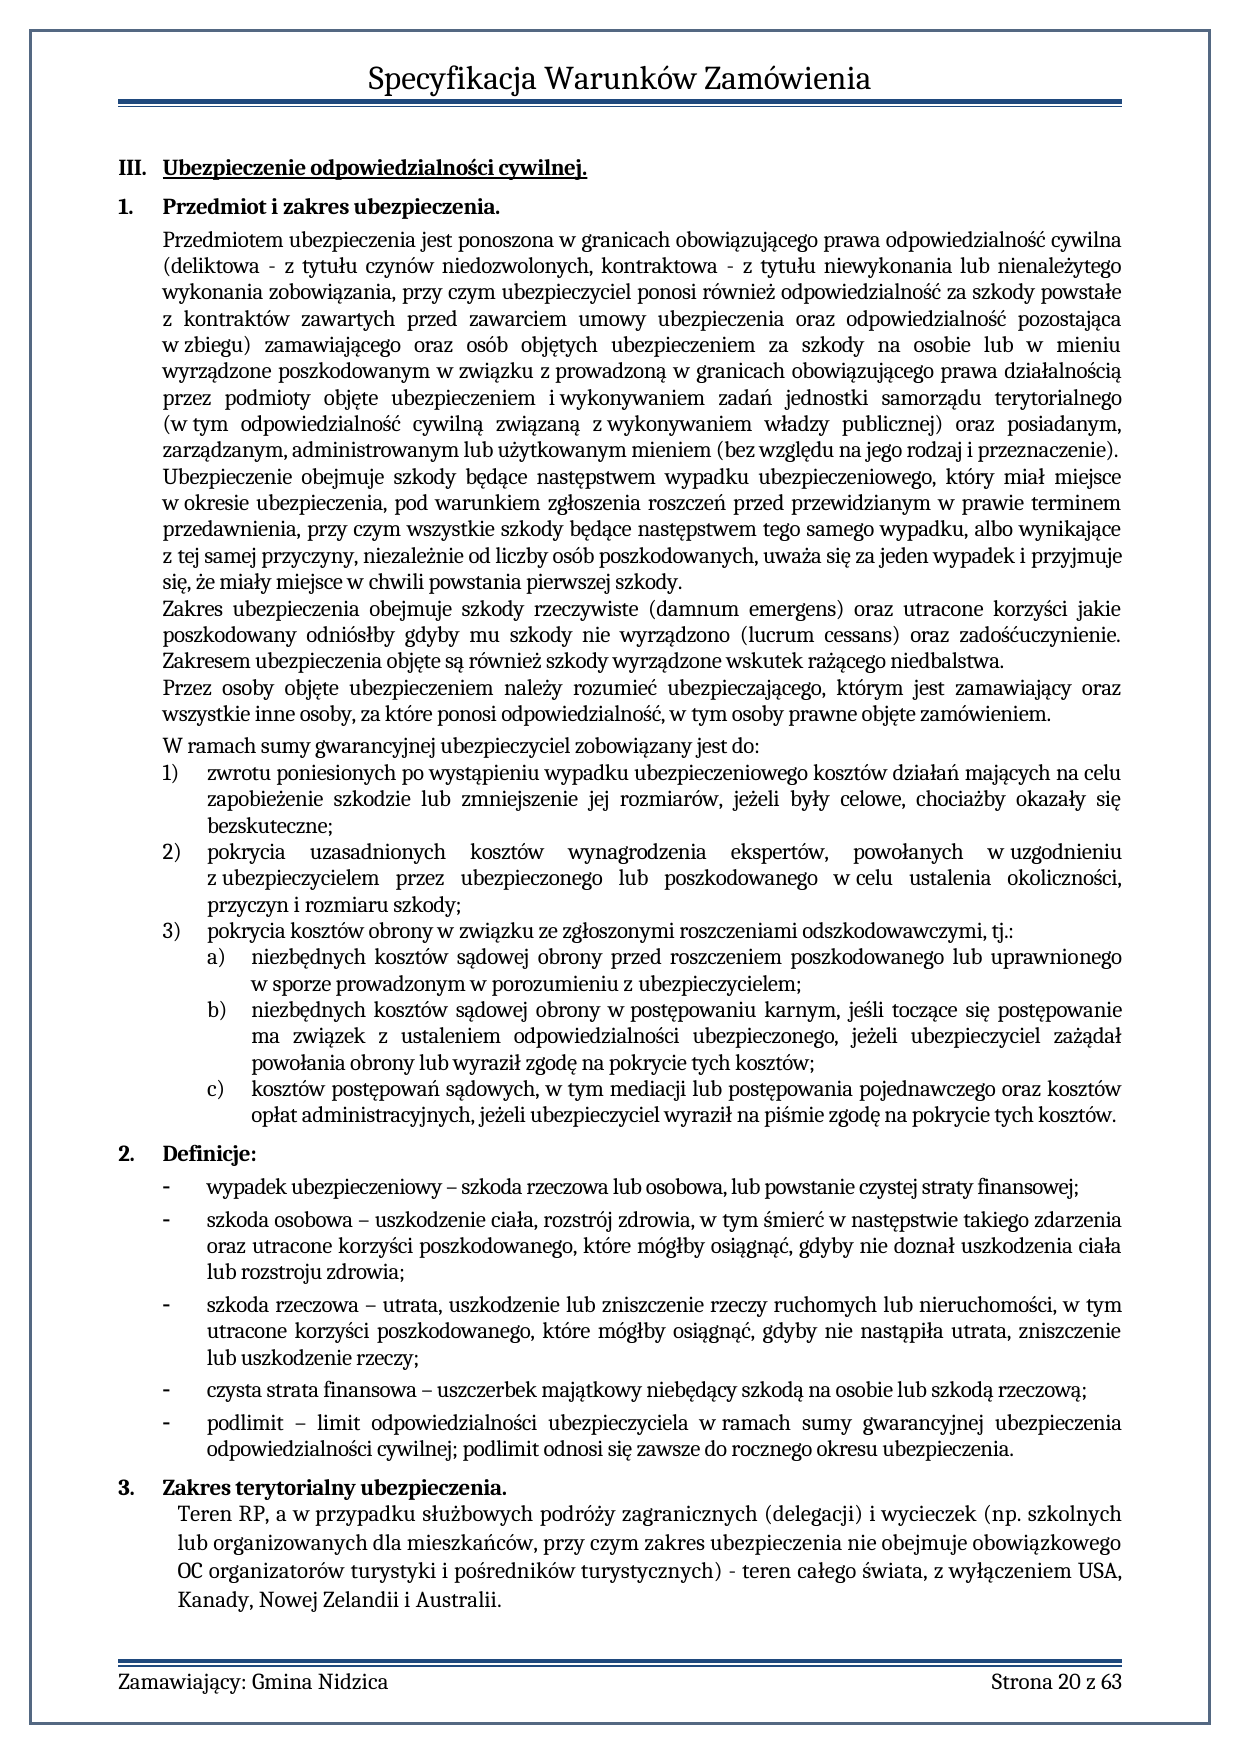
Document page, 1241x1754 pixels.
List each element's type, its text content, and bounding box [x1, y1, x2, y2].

text Przedmiotem ubezpieczenia jest ponoszona w granicach obowiązującego prawa odpowiedzialność cywilna (deliktowa - z tytułu czynów niedozwolonych, kontraktowa - z tytułu niewykonania lub nienależytego wykonania zobowiązania, przy czym ubezpieczyciel ponosi również odpowiedzialność za szkody powstałe z kontraktów zawartych przed zawarciem umowy ubezpieczenia oraz odpowiedzialność pozostająca w zbiegu) zamawiającego oraz osób objętych ubezpieczeniem za szkody na osobie lub w mieniu wyrządzone poszkodowanym w związku z prowadzoną w granicach obowiązującego prawa działalnością przez podmioty objęte ubezpieczeniem i wykonywaniem zadań jednostki samorządu terytorialnego (w tym odpowiedzialność cywilną związaną z wykonywaniem władzy publicznej) oraz posiadanym, zarządzanym, administrowanym lub użytkowanym mieniem (bez względu na jego rodzaj i przeznaczenie). [162, 226, 1122, 463]
list pokrycia kosztów obrony w związku ze zgłoszonymi roszczeniami odszkodowawczymi, tj.: [162, 918, 1122, 944]
list wypadek ubezpieczeniowy – szkoda rzeczowa lub osobowa, lub powstanie czystej straty finansowej; [162, 1174, 1122, 1200]
text Przez osoby objęte ubezpieczeniem należy rozumieć ubezpieczającego, którym jest zamawiający oraz wszystkie inne osoby, za które ponosi odpowiedzialność, w tym osoby prawne objęte zamówieniem. [162, 674, 1122, 727]
list Przedmiot i zakres ubezpieczenia. [118, 194, 1122, 220]
list podlimit – limit odpowiedzialności ubezpieczyciela w ramach sumy gwarancyjnej ubezpieczenia odpowiedzialności cywilnej; podlimit odnosi się zawsze do rocznego okresu ubezpieczenia. [162, 1409, 1122, 1462]
list Definicje: [118, 1141, 1122, 1167]
list czysta strata finansowa – uszczerbek majątkowy niebędący szkodą na osobie lub szkodą rzeczową; [162, 1377, 1122, 1403]
list szkoda rzeczowa – utrata, uszkodzenie lub zniszczenie rzeczy ruchomych lub nieruchomości, w tym utracone korzyści poszkodowanego, które mógłby osiągnąć, gdyby nie nastąpiła utrata, zniszczenie lub uszkodzenie rzeczy; [162, 1292, 1122, 1371]
list Ubezpieczenie odpowiedzialności cywilnej. [118, 155, 1122, 181]
text Zakres ubezpieczenia obejmuje szkody rzeczywiste (damnum emergens) oraz utracone korzyści jakie poszkodowany odniósłby gdyby mu szkody nie wyrządzono (lucrum cessans) oraz zadośćuczynienie. Zakresem ubezpieczenia objęte są również szkody wyrządzone wskutek rażącego niedbalstwa. [162, 595, 1122, 674]
list zwrotu poniesionych po wystąpieniu wypadku ubezpieczeniowego kosztów działań mających na celu zapobieżenie szkodzie lub zmniejszenie jej rozmiarów, jeżeli były celowe, chociażby okazały się bezskuteczne; [162, 760, 1122, 839]
text Ubezpieczenie obejmuje szkody będące następstwem wypadku ubezpieczeniowego, który miał miejsce w okresie ubezpieczenia, pod warunkiem zgłoszenia roszczeń przed przewidzianym w prawie terminem przedawnienia, przy czym wszystkie szkody będące następstwem tego samego wypadku, albo wynikające z tej samej przyczyny, niezależnie od liczby osób poszkodowanych, uważa się za jeden wypadek i przyjmuje się, że miały miejsce w chwili powstania pierwszej szkody. [162, 463, 1122, 595]
text Teren RP, a w przypadku służbowych podróży zagranicznych (delegacji) i wycieczek (np. szkolnych lub organizowanych dla mieszkańców, przy czym zakres ubezpieczenia nie obejmuje obowiązkowego OC organizatorów turystyki i pośredników turystycznych) - teren całego świata, z wyłączeniem USA, Kanady, Nowej Zelandii i Australii. [177, 1501, 1122, 1613]
list kosztów postępowań sądowych, w tym mediacji lub postępowania pojednawczego oraz kosztów opłat administracyjnych, jeżeli ubezpieczyciel wyraził na piśmie zgodę na pokrycie tych kosztów. [207, 1076, 1122, 1129]
list Zakres terytorialny ubezpieczenia. [118, 1475, 1122, 1501]
list niezbędnych kosztów sądowej obrony w postępowaniu karnym, jeśli toczące się postępowanie ma związek z ustaleniem odpowiedzialności ubezpieczonego, jeżeli ubezpieczyciel zażądał powołania obrony lub wyraził zgodę na pokrycie tych kosztów; [207, 997, 1122, 1076]
list szkoda osobowa – uszkodzenie ciała, rozstrój zdrowia, w tym śmierć w następstwie takiego zdarzenia oraz utracone korzyści poszkodowanego, które mógłby osiągnąć, gdyby nie doznał uszkodzenia ciała lub rozstroju zdrowia; [162, 1206, 1122, 1285]
text W ramach sumy gwarancyjnej ubezpieczyciel zobowiązany jest do: [162, 733, 1122, 760]
list niezbędnych kosztów sądowej obrony przed roszczeniem poszkodowanego lub uprawnionego w sporze prowadzonym w porozumieniu z ubezpieczycielem; [207, 944, 1122, 997]
list pokrycia uzasadnionych kosztów wynagrodzenia ekspertów, powołanych w uzgodnieniu z ubezpieczycielem przez ubezpieczonego lub poszkodowanego w celu ustalenia okoliczności, przyczyn i rozmiaru szkody; [162, 839, 1122, 918]
